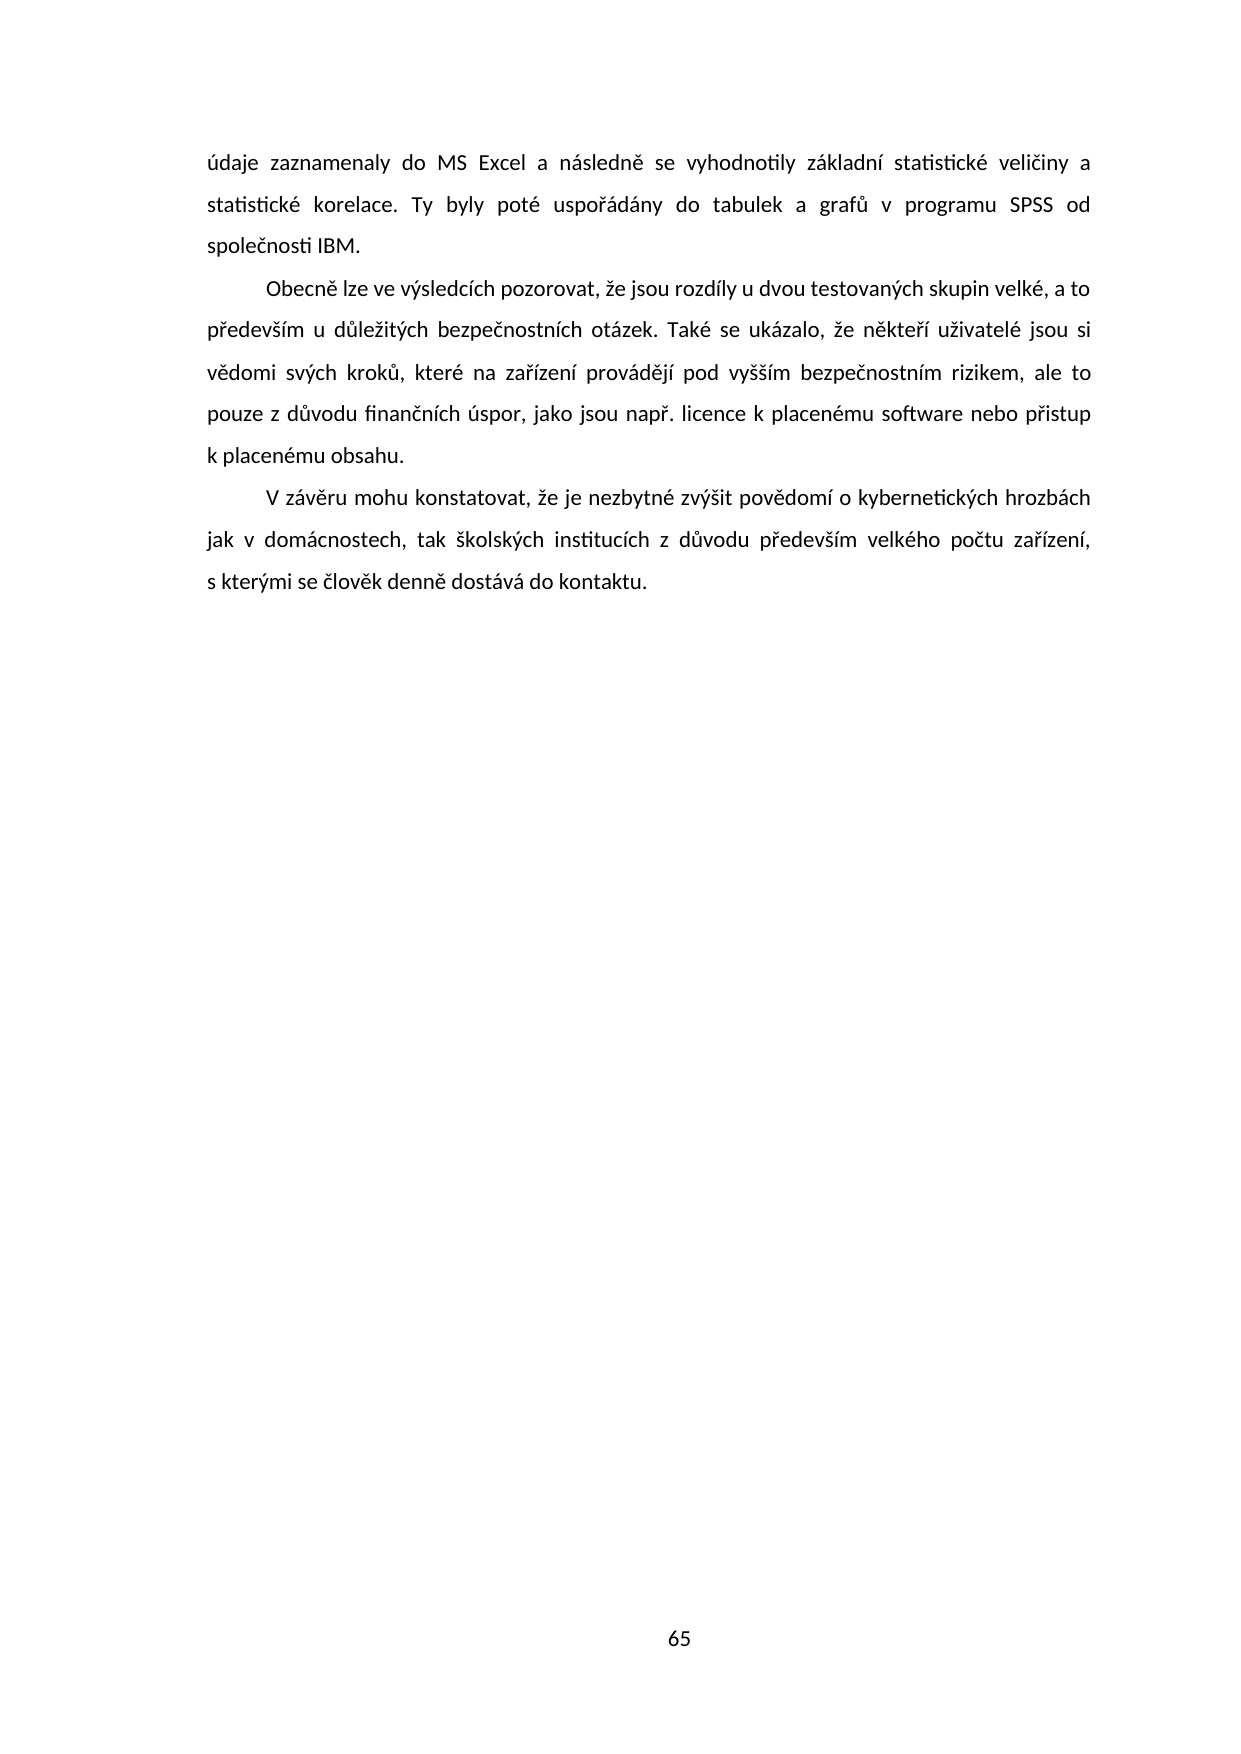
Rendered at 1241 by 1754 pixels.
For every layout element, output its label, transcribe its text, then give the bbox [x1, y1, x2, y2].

text V závěru mohu konstatovat, že je nezbytné zvýšit povědomí o kybernetických hrozbách jak v domácnostech, tak školských institucích z důvodu především velkého počtu zařízení, s kterými se člověk denně dostává do kontaktu. [207, 483, 1092, 596]
text Obecně lze ve výsledcích pozorovat, že jsou rozdíly u dvou testovaných skupin velké, a to především u důležitých bezpečnostních otázek. Také se ukázalo, že někteří uživatelé jsou si vědomi svých kroků, které na zařízení provádějí pod vyšším bezpečnostním rizikem, ale to pouze z důvodu finančních úspor, jako jsou např. licence k placenému software nebo přistup k placenému obsahu. [207, 274, 1092, 469]
